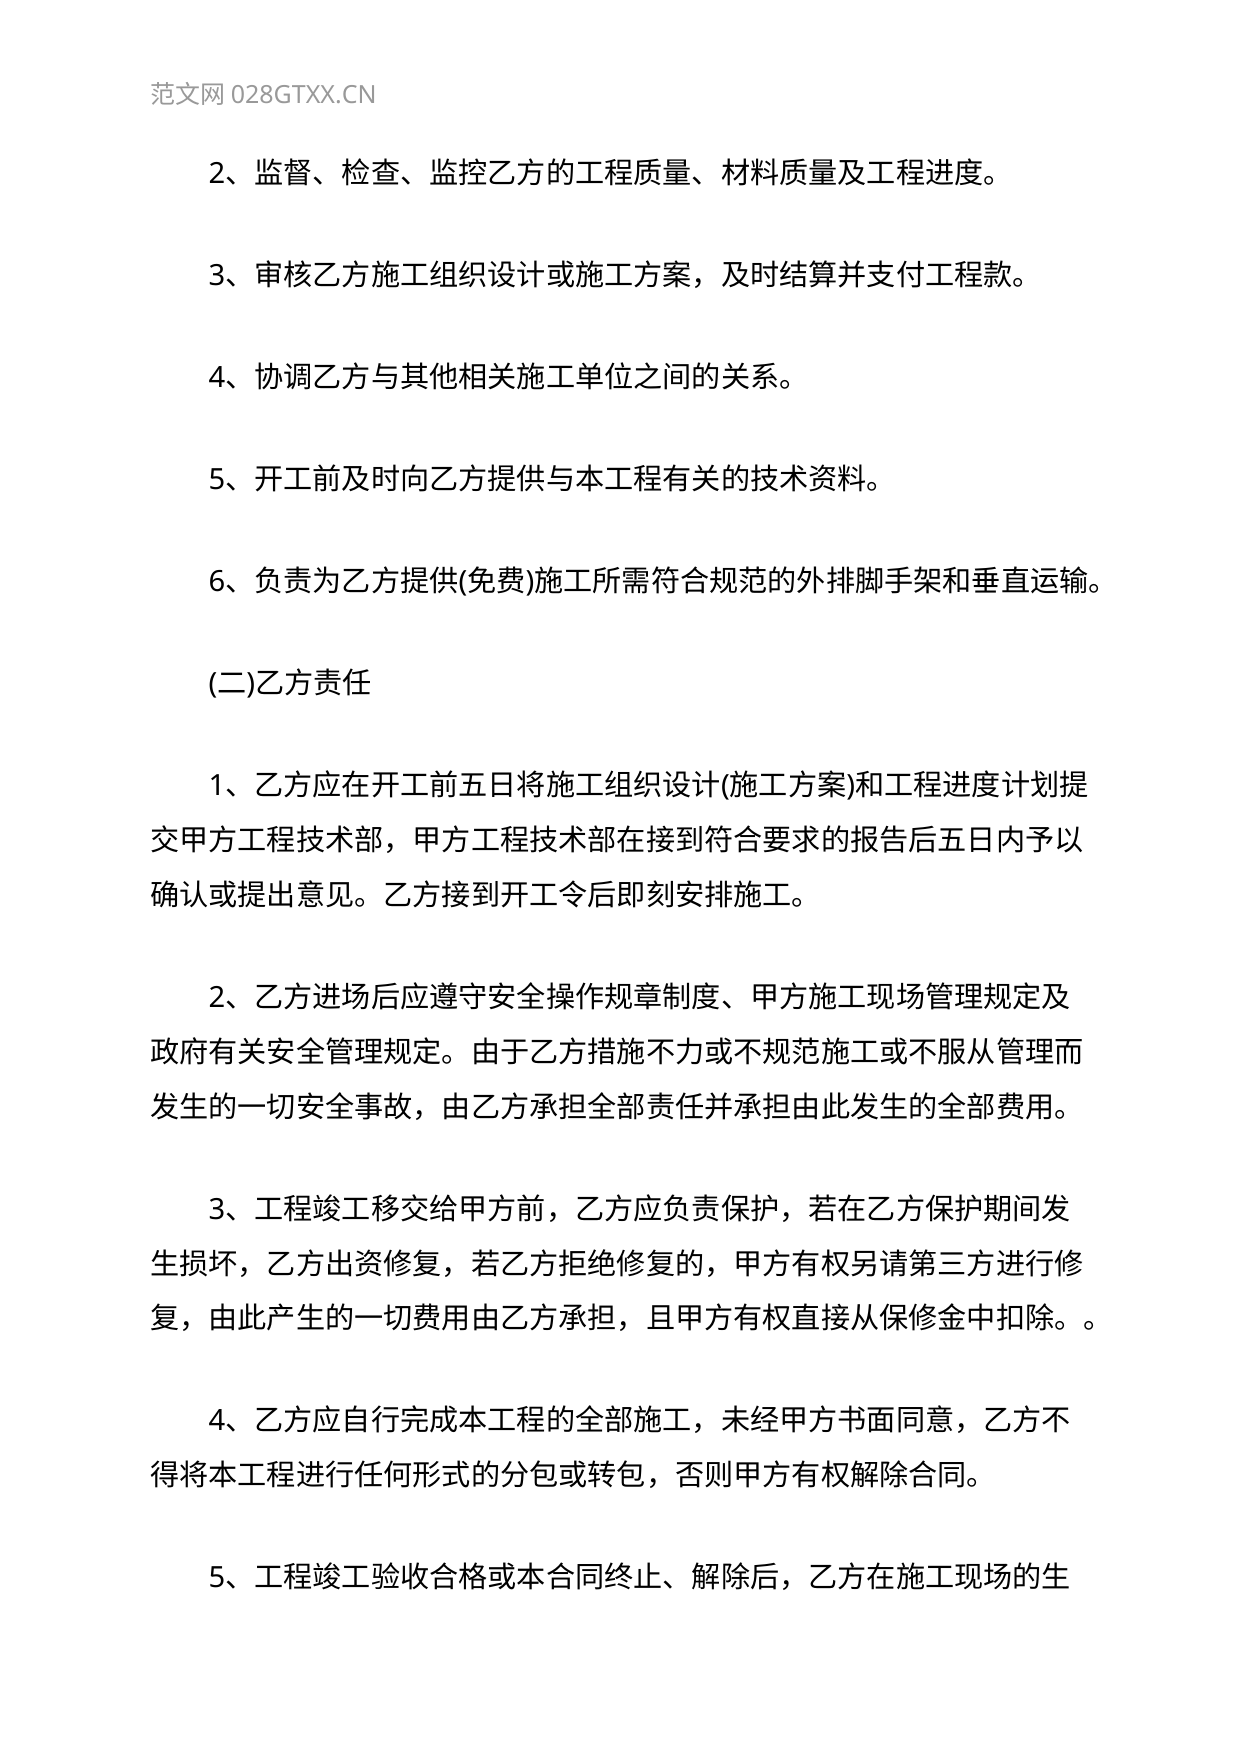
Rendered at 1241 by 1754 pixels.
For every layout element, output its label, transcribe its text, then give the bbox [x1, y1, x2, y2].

text 3、工程竣工移交给甲方前，乙方应负责保护，若在乙方保护期间发生损坏，乙方出资修复，若乙方拒绝修复的，甲方有权另请第三方进行修复，由此产生的一切费用由乙方承担，且甲方有权直接从保修金中扣除。。 [150, 1185, 1090, 1337]
text 4、协调乙方与其他相关施工单位之间的关系。 [150, 354, 1090, 396]
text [150, 1554, 1090, 1596]
text 6、负责为乙方提供(免费)施工所需符合规范的外排脚手架和垂直运输。 [150, 558, 1090, 600]
text 4、乙方应自行完成本工程的全部施工，未经甲方书面同意，乙方不得将本工程进行任何形式的分包或转包，否则甲方有权解除合同。 [150, 1397, 1090, 1494]
text 1、乙方应在开工前五日将施工组织设计(施工方案)和工程进度计划提交甲方工程技术部，甲方工程技术部在接到符合要求的报告后五日内予以确认或提出意见。乙方接到开工令后即刻安排施工。 [150, 762, 1090, 914]
text (二)乙方责任 [150, 660, 1090, 702]
text 3、审核乙方施工组织设计或施工方案，及时结算并支付工程款。 [150, 252, 1090, 294]
text 2、监督、检查、监控乙方的工程质量、材料质量及工程进度。 [150, 150, 1090, 192]
text 5、开工前及时向乙方提供与本工程有关的技术资料。 [150, 456, 1090, 498]
text 2、乙方进场后应遵守安全操作规章制度、甲方施工现场管理规定及政府有关安全管理规定。由于乙方措施不力或不规范施工或不服从管理而发生的一切安全事故，由乙方承担全部责任并承担由此发生的全部费用。 [150, 973, 1090, 1126]
